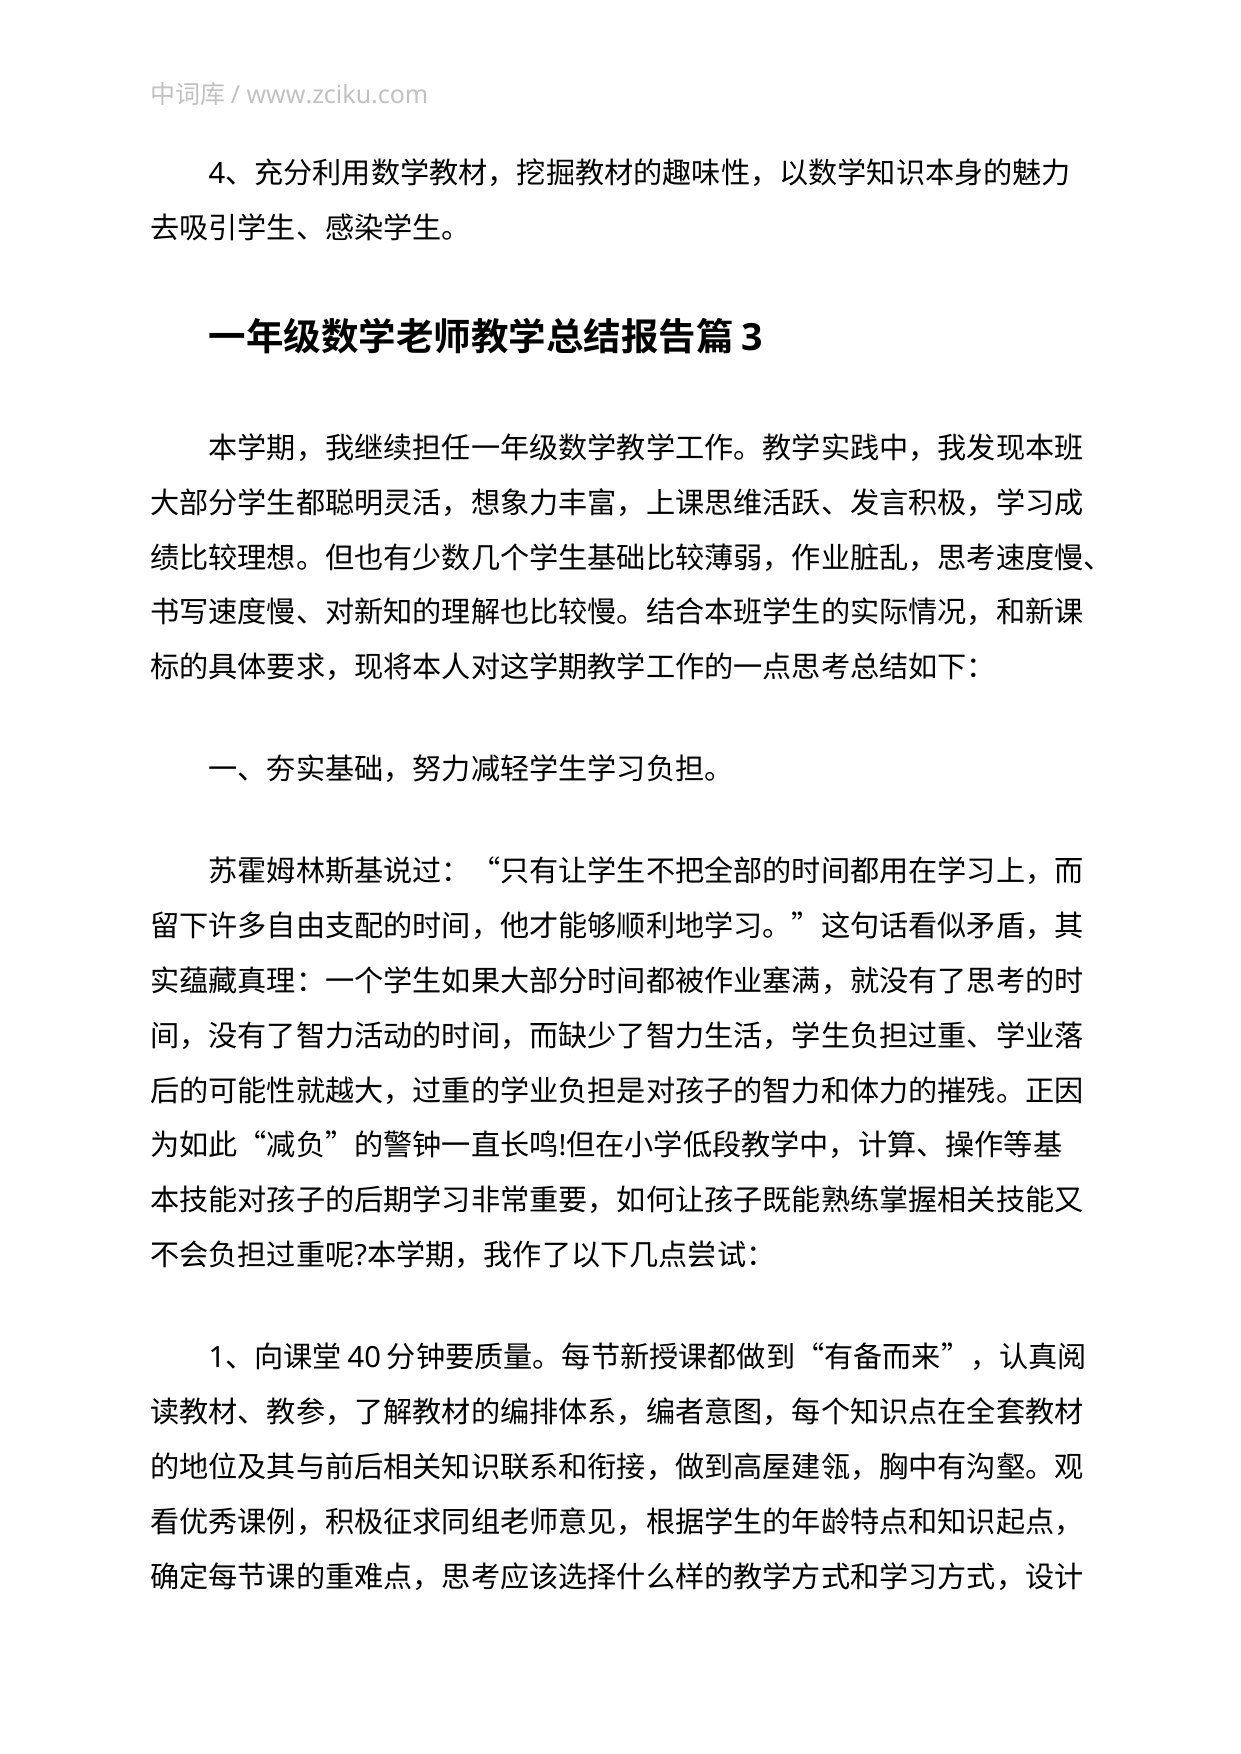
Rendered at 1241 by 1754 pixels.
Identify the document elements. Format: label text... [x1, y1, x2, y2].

text 一、夯实基础，努力减轻学生学习负担。 [150, 746, 1090, 788]
text 一年级数学老师教学总结报告篇3 [150, 307, 1090, 361]
text 本学期，我继续担任一年级数学教学工作。教学实践中，我发现本班大部分学生都聪明灵活，想象力丰富，上课思维活跃、发言积极，学习成绩比较理想。但也有少数几个学生基础比较薄弱，作业脏乱，思考速度慢、书写速度慢、对新知的理解也比较慢。结合本班学生的实际情况，和新课标的具体要求，现将本人对这学期教学工作的一点思考总结如下： [150, 424, 1090, 686]
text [150, 1334, 1090, 1596]
text 4、充分利用数学教材，挖掘教材的趣味性，以数学知识本身的魅力去吸引学生、感染学生。 [150, 150, 1090, 247]
text 苏霍姆林斯基说过：“只有让学生不把全部的时间都用在学习上，而留下许多自由支配的时间，他才能够顺利地学习。”这句话看似矛盾，其实蕴藏真理：一个学生如果大部分时间都被作业塞满，就没有了思考的时间，没有了智力活动的时间，而缺少了智力生活，学生负担过重、学业落后的可能性就越大，过重的学业负担是对孩子的智力和体力的摧残。正因为如此“减负”的警钟一直长鸣!但在小学低段教学中，计算、操作等基本技能对孩子的后期学习非常重要，如何让孩子既能熟练掌握相关技能又不会负担过重呢?本学期，我作了以下几点尝试： [150, 847, 1090, 1274]
